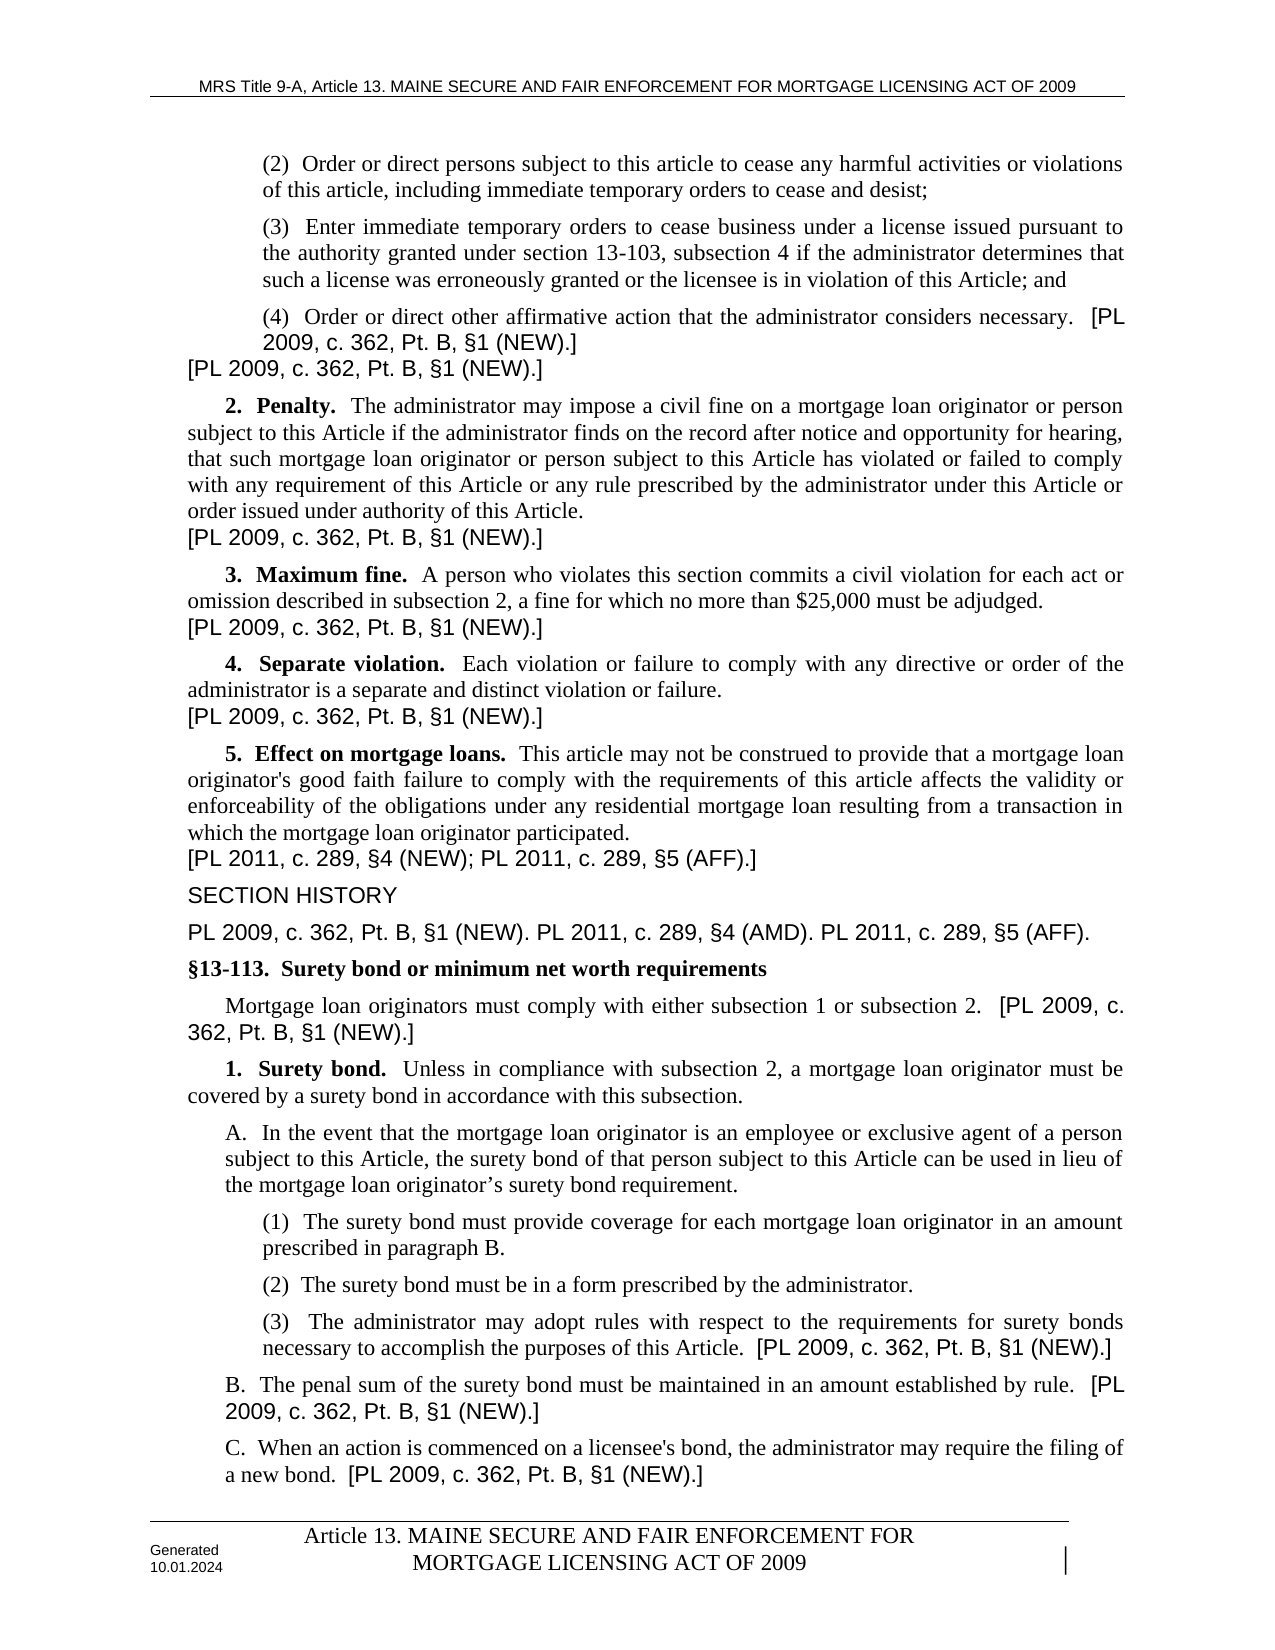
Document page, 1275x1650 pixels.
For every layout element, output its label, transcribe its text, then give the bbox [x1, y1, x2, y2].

text 4. Separate violation. Each violation or failure to comply with any directive or order of the administrator is a separate and distinct violation or failure. [187, 650, 1125, 703]
text B. The penal sum of the surety bond must be maintained in an amount established by rule. [PL 2009, c. 362, Pt. B, §1 (NEW).] [225, 1371, 1125, 1424]
text 1. Surety bond. Unless in compliance with subsection 2, a mortgage loan originator must be covered by a surety bond in accordance with this subsection. [187, 1055, 1125, 1108]
text (4) Order or direct other affirmative action that the administrator considers necessary. [PL 2009, c. 362, Pt. B, §1 (NEW).] [262, 303, 1125, 355]
text 3. Maximum fine. A person who violates this section commits a civil violation for each act or omission described in subsection 2, a fine for which no more than $25,000 must be adjudged. [187, 561, 1125, 613]
text C. When an action is commenced on a licensee's bond, the administrator may require the filing of a new bond. [PL 2009, c. 362, Pt. B, §1 (NEW).] [225, 1434, 1125, 1487]
text 2. Penalty. The administrator may impose a civil fine on a mortgage loan originator or person subject to this Article if the administrator finds on the record after notice and opportunity for hearing, that such mortgage loan originator or person subject to this Article has violated or failed to comply with any requirement of this Article or any rule prescribed by the administrator under this Article or order issued under authority of this Article. [187, 392, 1125, 524]
text A. In the event that the mortgage loan originator is an employee or exclusive agent of a person subject to this Article, the surety bond of that person subject to this Article can be used in lieu of the mortgage loan originator’s surety bond requirement. [225, 1118, 1125, 1198]
text [PL 2009, c. 362, Pt. B, §1 (NEW).] [187, 703, 1125, 729]
text (2) Order or direct persons subject to this article to cease any harmful activities or violations of this article, including immediate temporary orders to cease and desist; [262, 150, 1125, 203]
text [PL 2009, c. 362, Pt. B, §1 (NEW).] [187, 355, 1125, 382]
text (3) Enter immediate temporary orders to cease business under a license issued pursuant to the authority granted under section 13‑103, subsection 4 if the administrator determines that such a license was erroneously granted or the licensee is in violation of this Article; and [262, 213, 1125, 292]
text SECTION HISTORY [187, 882, 1125, 908]
text [PL 2009, c. 362, Pt. B, §1 (NEW).] [187, 524, 1125, 550]
text (3) The administrator may adopt rules with respect to the requirements for surety bonds necessary to accomplish the purposes of this Article. [PL 2009, c. 362, Pt. B, §1 (NEW).] [262, 1308, 1125, 1361]
text (1) The surety bond must provide coverage for each mortgage loan originator in an amount prescribed in paragraph B. [262, 1208, 1125, 1261]
text [PL 2009, c. 362, Pt. B, §1 (NEW).] [187, 613, 1125, 640]
text PL 2009, c. 362, Pt. B, §1 (NEW). PL 2011, c. 289, §4 (AMD). PL 2011, c. 289, §5 (AFF). [187, 919, 1125, 945]
text Mortgage loan originators must comply with either subsection 1 or subsection 2. [PL 2009, c. 362, Pt. B, §1 (NEW).] [187, 992, 1125, 1045]
text §13-113. Surety bond or minimum net worth requirements [187, 955, 1125, 982]
text [PL 2011, c. 289, §4 (NEW); PL 2011, c. 289, §5 (AFF).] [187, 845, 1125, 871]
text 5. Effect on mortgage loans. This article may not be construed to provide that a mortgage loan originator's good faith failure to comply with the requirements of this article affects the validity or enforceability of the obligations under any residential mortgage loan resulting from a transaction in which the mortgage loan originator participated. [187, 740, 1125, 845]
text (2) The surety bond must be in a form prescribed by the administrator. [262, 1271, 1125, 1297]
